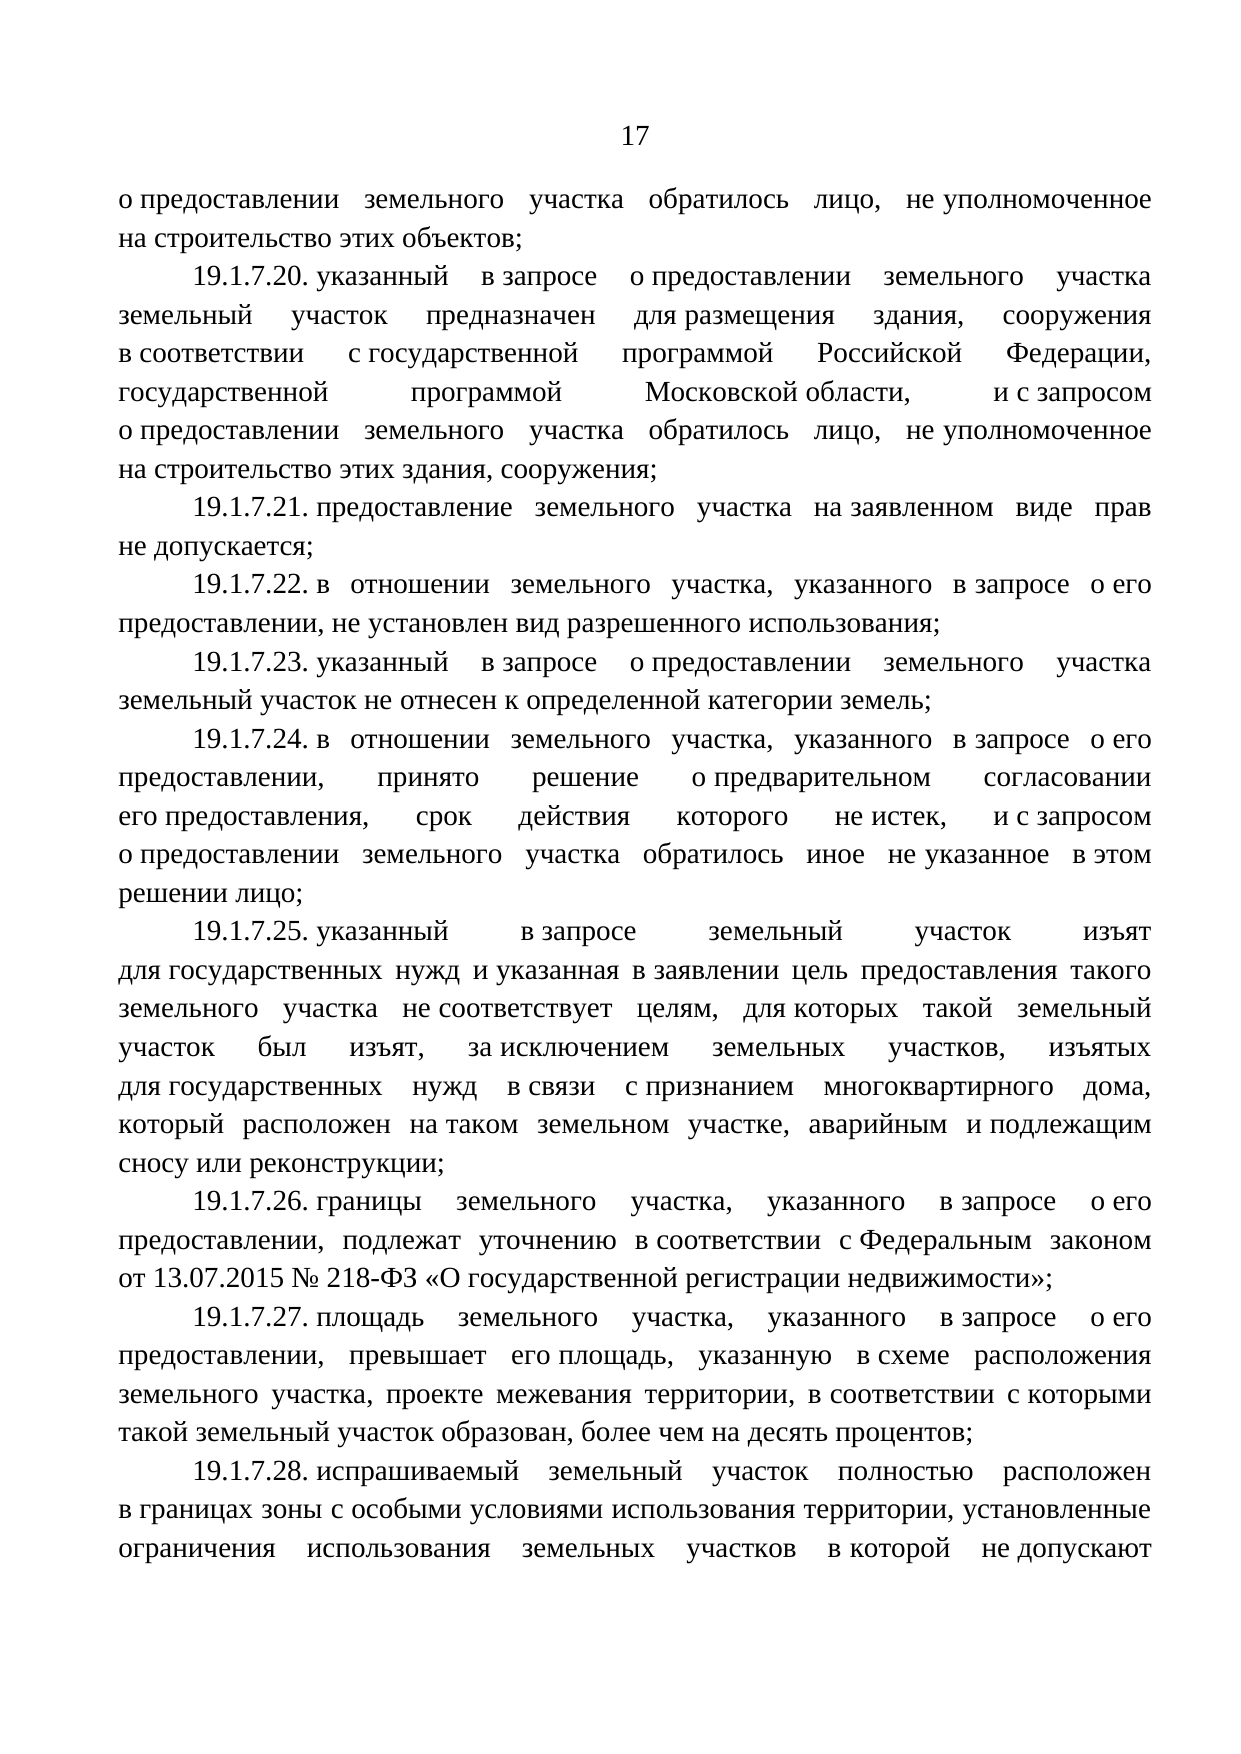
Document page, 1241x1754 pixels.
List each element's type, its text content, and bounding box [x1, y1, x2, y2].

text 19.1.7.24. в отношении земельного участка, указанного в запросе о его предоставлении, принято решение о предварительном согласовании его предоставления, срок действия которого не истек, и с запросом о предоставлении земельного участка обратилось иное не указанное в этом решении лицо; [118, 721, 1152, 908]
text 19.1.7.22. в отношении земельного участка, указанного в запросе о его предоставлении, не установлен вид разрешенного использования; [118, 567, 1152, 639]
text 19.1.7.27. площадь земельного участка, указанного в запросе о его предоставлении, превышает его площадь, указанную в схеме расположения земельного участка, проекте межевания территории, в соответствии с которыми такой земельный участок образован, более чем на десять процентов; [118, 1299, 1152, 1448]
text 19.1.7.21. предоставление земельного участка на заявленном виде прав не допускается; [118, 489, 1152, 562]
text 19.1.7.25. указанный в запросе земельный участок изъят для государственных нужд и указанная в заявлении цель предоставления такого земельного участка не соответствует целям, для которых такой земельный участок был изъят, за исключением земельных участков, изъятых для государственных нужд в связи с признанием многоквартирного дома, который расположен на таком земельном участке, аварийным и подлежащим сносу или реконструкции; [118, 913, 1152, 1178]
text 19.1.7.20. указанный в запросе о предоставлении земельного участка земельный участок предназначен для размещения здания, сооружения в соответствии с государственной программой Российской Федерации, государственной программой Московской области, и с запросом о предоставлении земельного участка обратилось лицо, не уполномоченное на строительство этих здания, сооружения; [118, 258, 1152, 484]
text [118, 1453, 1152, 1564]
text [118, 181, 1152, 253]
text 19.1.7.23. указанный в запросе о предоставлении земельного участка земельный участок не отнесен к определенной категории земель; [118, 644, 1152, 716]
text 19.1.7.26. границы земельного участка, указанного в запросе о его предоставлении, подлежат уточнению в соответствии с Федеральным законом от 13.07.2015 № 218⁠-⁠ФЗ «О государственной регистрации недвижимости»; [118, 1183, 1152, 1294]
